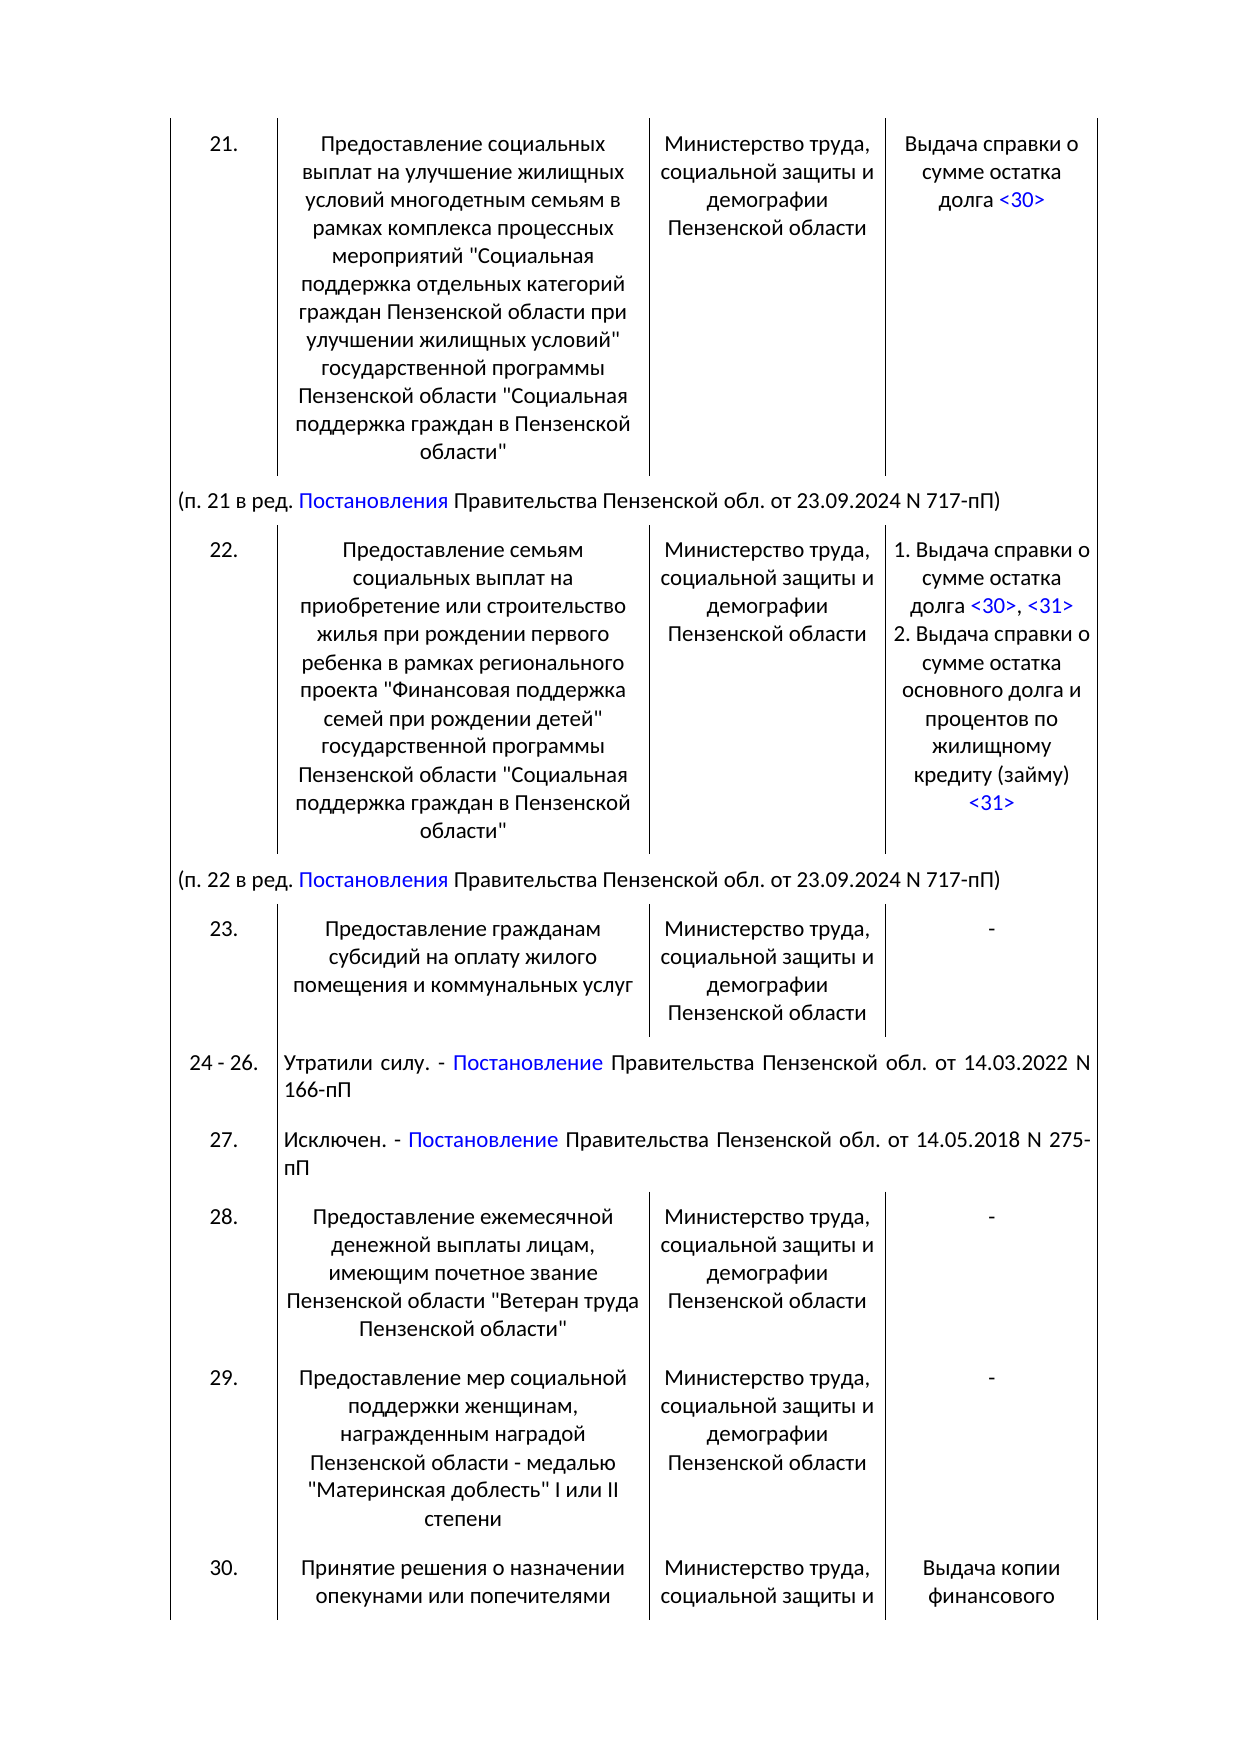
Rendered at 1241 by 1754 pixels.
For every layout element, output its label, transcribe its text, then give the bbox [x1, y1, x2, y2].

table_cell 27. [171, 1114, 277, 1192]
table_cell 21. [171, 118, 277, 476]
table_cell Предоставление гражданам субсидий на оплату жилого помещения и коммунальных услуг [278, 904, 649, 1037]
table_cell (п. 22 в ред. Постановления Правительства Пензенской обл. от 23.09.2024 N 717-пП) [171, 854, 1097, 904]
table_cell Предоставление ежемесячной денежной выплаты лицам, имеющим почетное звание Пензенской области "Ветеран труда Пензенской области" [278, 1192, 649, 1353]
table_cell 23. [171, 904, 277, 1037]
table_cell Министерство труда, социальной защиты и демографии Пензенской области [650, 1353, 885, 1542]
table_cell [650, 1542, 885, 1619]
table_cell Министерство труда, социальной защиты и демографии Пензенской области [650, 904, 885, 1037]
table_cell 1. Выдача справки о сумме остатка долга <30>, <31> 2. Выдача справки о сумме остатка основного долга и процентов по жилищному кредиту (займу) <31> [886, 525, 1097, 854]
table_cell Министерство труда, социальной защиты и демографии Пензенской области [650, 525, 885, 854]
table_cell Утратили силу. - Постановление Правительства Пензенской обл. от 14.03.2022 N 166-пП [278, 1037, 1097, 1114]
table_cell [278, 1542, 649, 1619]
table_cell Исключен. - Постановление Правительства Пензенской обл. от 14.05.2018 N 275-пП [278, 1114, 1097, 1192]
table_cell Предоставление мер социальной поддержки женщинам, награжденным наградой Пензенской области - медалью "Материнская доблесть" I или II степени [278, 1353, 649, 1542]
table_cell Предоставление социальных выплат на улучшение жилищных условий многодетным семьям в рамках комплекса процессных мероприятий "Социальная поддержка отдельных категорий граждан Пензенской области при улучшении жилищных условий" государственной программы Пензенской области "Социальная поддержка граждан в Пензенской области" [278, 118, 649, 476]
table_cell 22. [171, 525, 277, 854]
table_cell 29. [171, 1353, 277, 1542]
table_cell Выдача справки о сумме остатка долга <30> [886, 118, 1097, 476]
table_cell Министерство труда, социальной защиты и демографии Пензенской области [650, 1192, 885, 1353]
table_cell (п. 21 в ред. Постановления Правительства Пензенской обл. от 23.09.2024 N 717-пП) [171, 476, 1097, 525]
table_cell 28. [171, 1192, 277, 1353]
table_cell - [886, 1353, 1097, 1542]
table_cell - [886, 904, 1097, 1037]
table_cell - [886, 1192, 1097, 1353]
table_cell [650, 118, 885, 476]
table_cell 30. [171, 1542, 277, 1619]
table_cell Предоставление семьям социальных выплат на приобретение или строительство жилья при рождении первого ребенка в рамках регионального проекта "Финансовая поддержка семей при рождении детей" государственной программы Пензенской области "Социальная поддержка граждан в Пензенской области" [278, 525, 649, 854]
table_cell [886, 1542, 1097, 1619]
table_cell 24 - 26. [171, 1037, 277, 1114]
